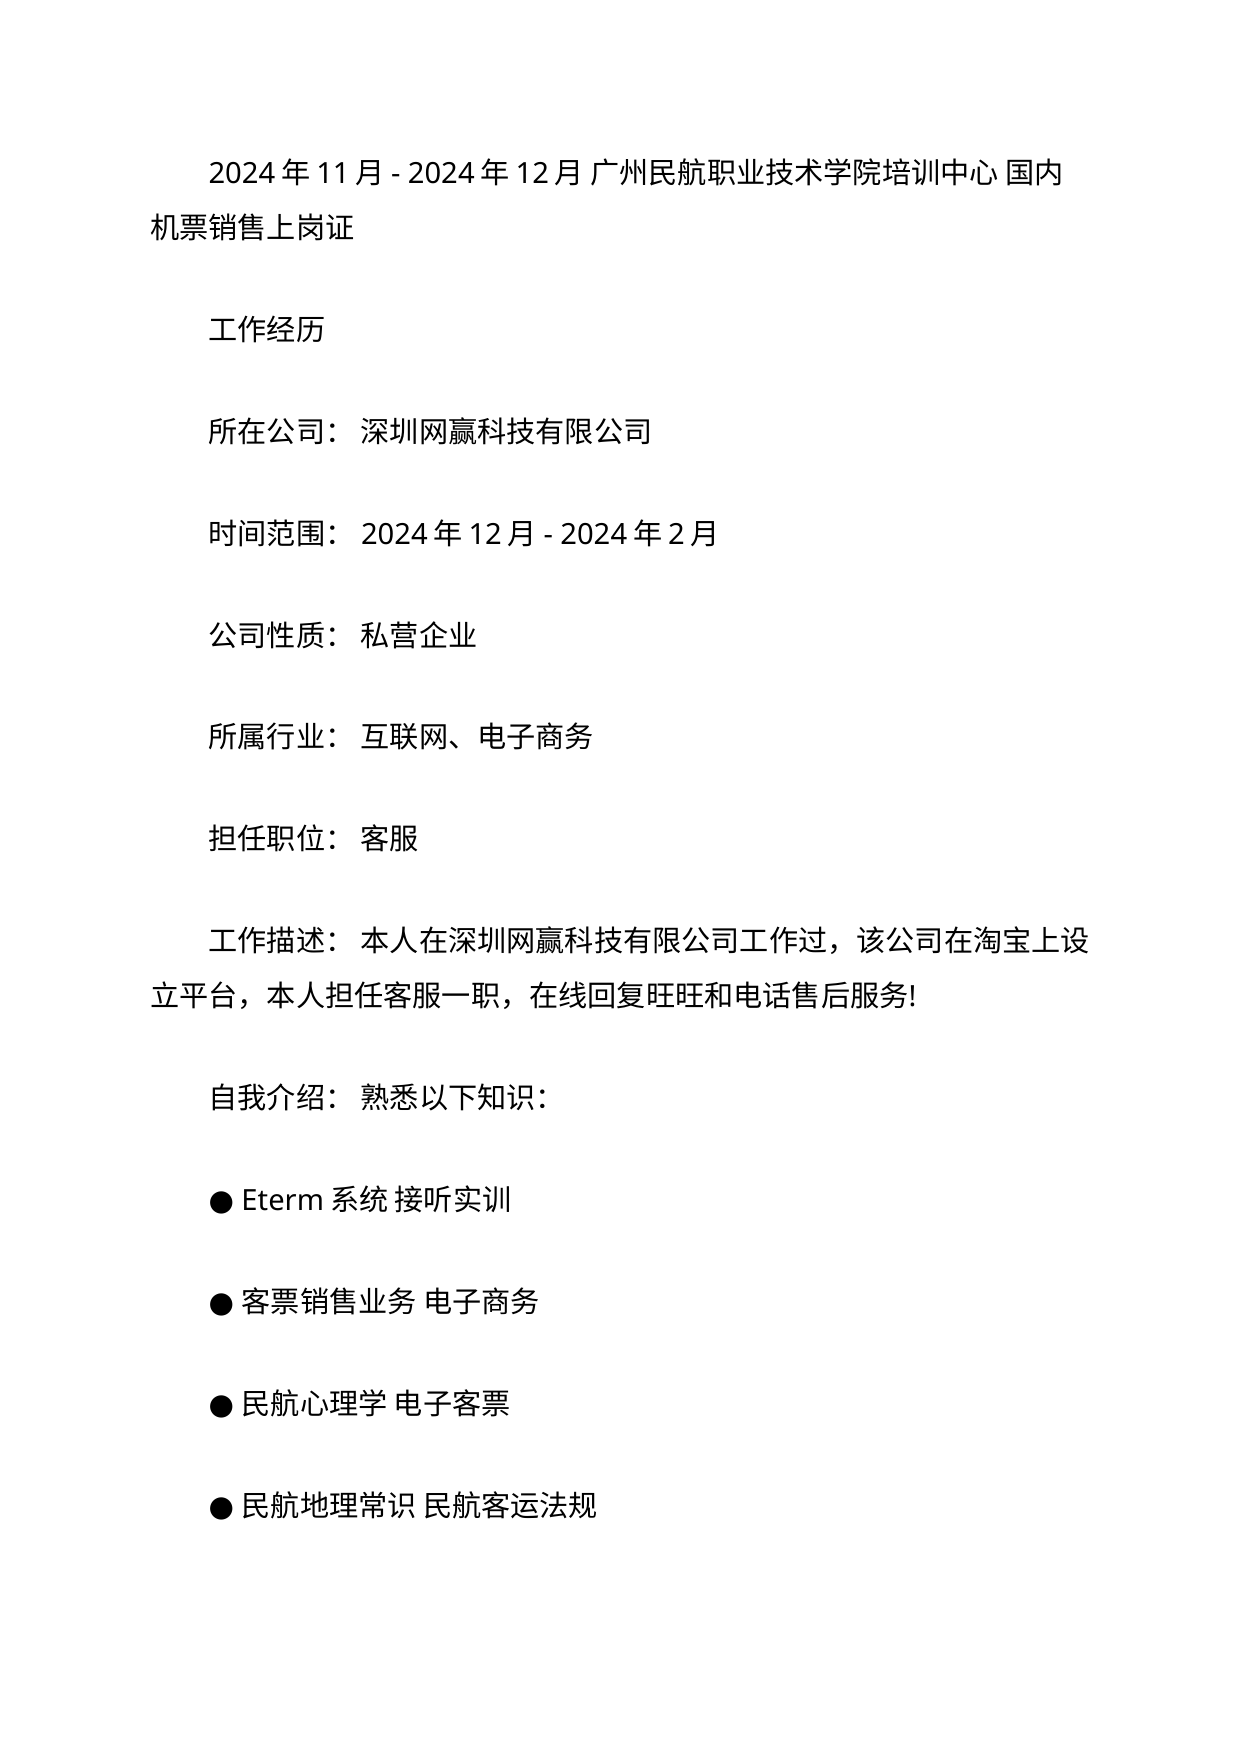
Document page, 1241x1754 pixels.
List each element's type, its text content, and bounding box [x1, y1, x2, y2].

text ● 民航心理学 电子客票 [150, 1380, 1090, 1423]
text 自我介绍： 熟悉以下知识： [150, 1074, 1090, 1117]
text 2024年11月 - 2024年12月 广州民航职业技术学院培训中心 国内机票销售上岗证 [150, 150, 1090, 247]
text ● 客票销售业务 电子商务 [150, 1278, 1090, 1321]
text 所在公司： 深圳网赢科技有限公司 [150, 408, 1090, 451]
text ● Eterm系统 接听实训 [150, 1176, 1090, 1219]
text 所属行业： 互联网、电子商务 [150, 714, 1090, 756]
text 工作描述： 本人在深圳网赢科技有限公司工作过，该公司在淘宝上设立平台，本人担任客服一职，在线回复旺旺和电话售后服务! [150, 918, 1090, 1015]
text 时间范围： 2024年12月 - 2024年2月 [150, 510, 1090, 553]
text 公司性质： 私营企业 [150, 612, 1090, 654]
text 工作经历 [150, 307, 1090, 349]
text 担任职位： 客服 [150, 816, 1090, 858]
text ● 民航地理常识 民航客运法规 [150, 1482, 1090, 1524]
